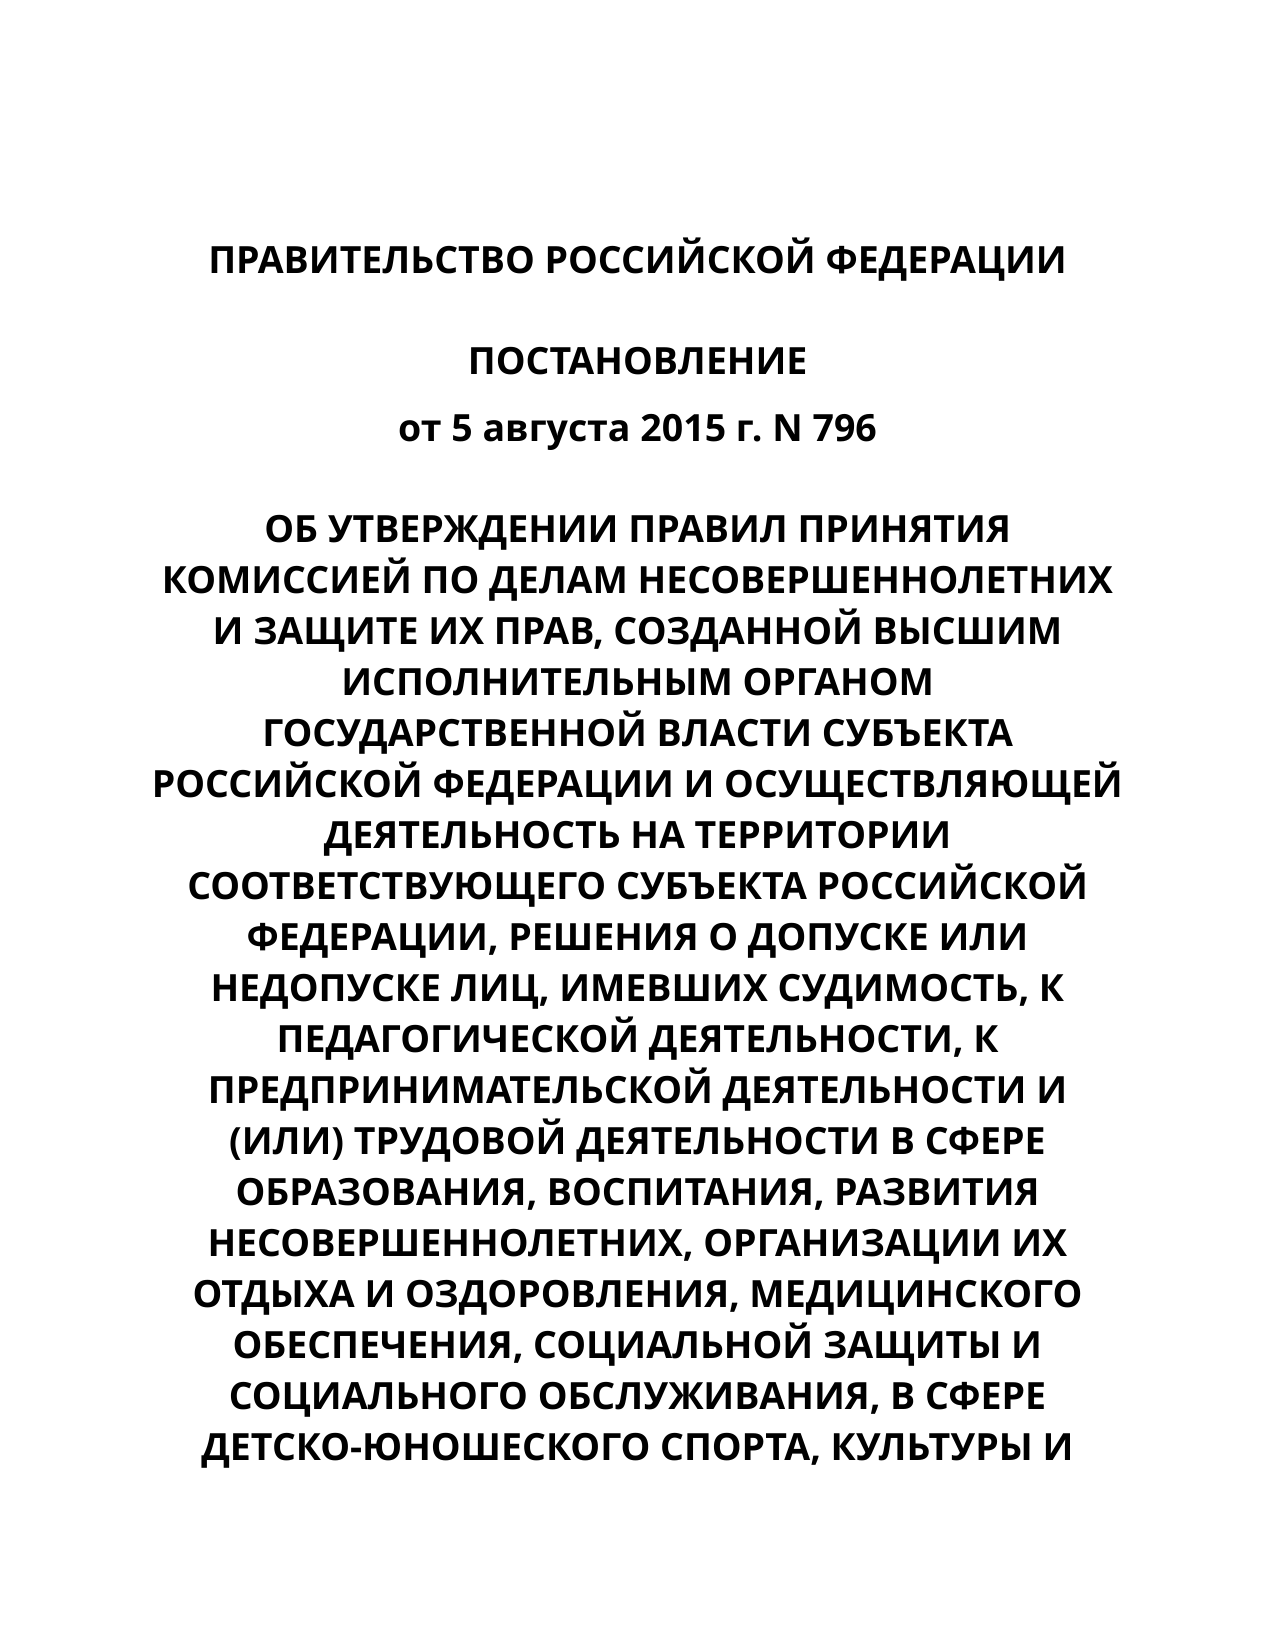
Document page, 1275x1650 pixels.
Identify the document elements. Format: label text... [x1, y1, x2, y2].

text от 5 августа 2015 г. N 796 [150, 401, 1125, 452]
text ПРАВИТЕЛЬСТВО РОССИЙСКОЙ ФЕДЕРАЦИИ [150, 234, 1125, 285]
text ПОСТАНОВЛЕНИЕ [150, 334, 1125, 386]
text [150, 502, 1125, 1472]
